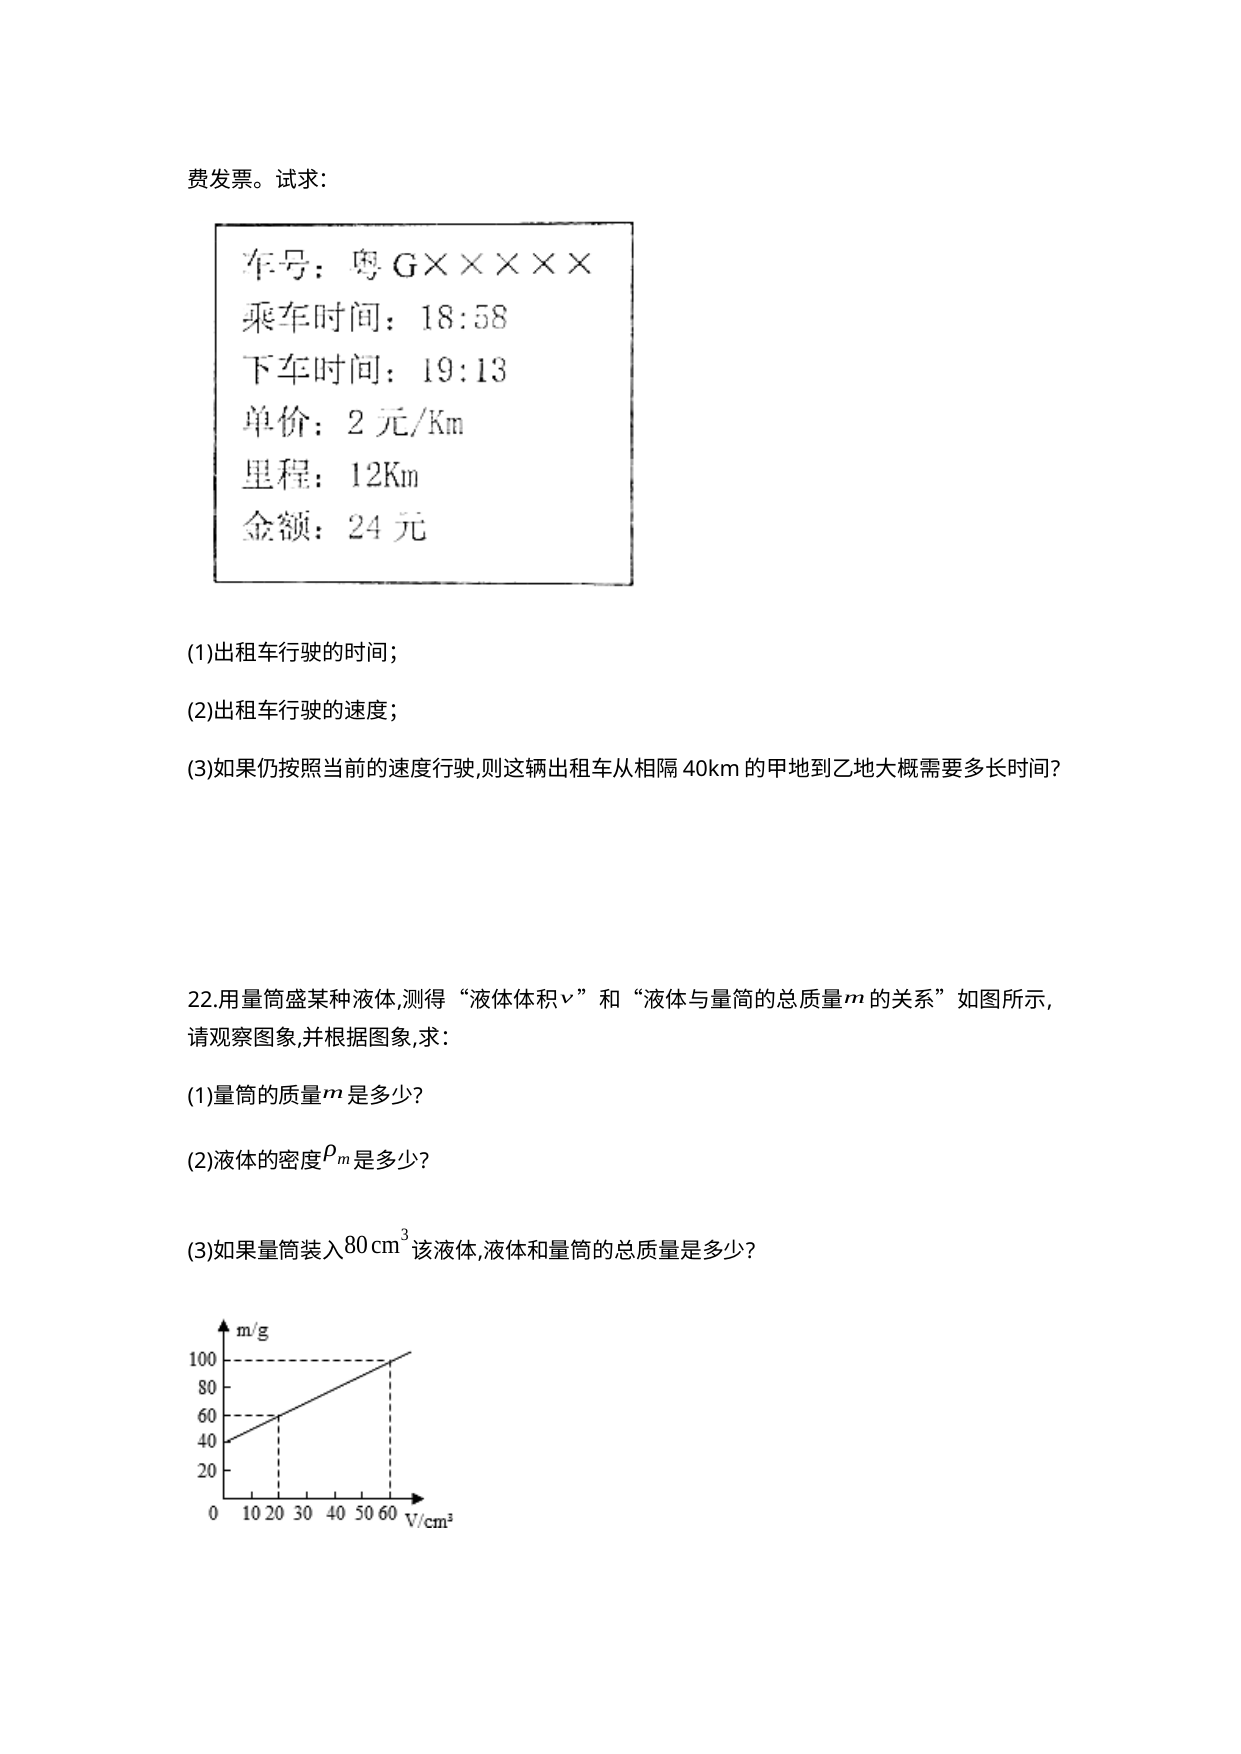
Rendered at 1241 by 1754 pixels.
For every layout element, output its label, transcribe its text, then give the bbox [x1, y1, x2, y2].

picture [187, 1316, 454, 1528]
text (1)出租车行驶的时间； [187, 635, 1053, 667]
text (3)如果仍按照当前的速度行驶,则这辆出租车从相隔40km的甲地到乙地大概需要多长时间? [187, 751, 1053, 783]
picture [187, 220, 650, 591]
text (1)量筒的质量是多少? [187, 1077, 1053, 1110]
text (2)液体的密度是多少? [187, 1135, 1053, 1200]
text (2)出租车行驶的速度； [187, 693, 1053, 725]
text (3)如果量筒装入该液体,液体和量筒的总质量是多少? [187, 1226, 1053, 1291]
text 22.用量筒盛某种液体,测得“液体体积”和“液体与量简的总质量的关系”如图所示,请观察图象,并根据图象,求： [187, 982, 1053, 1052]
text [187, 162, 1053, 194]
